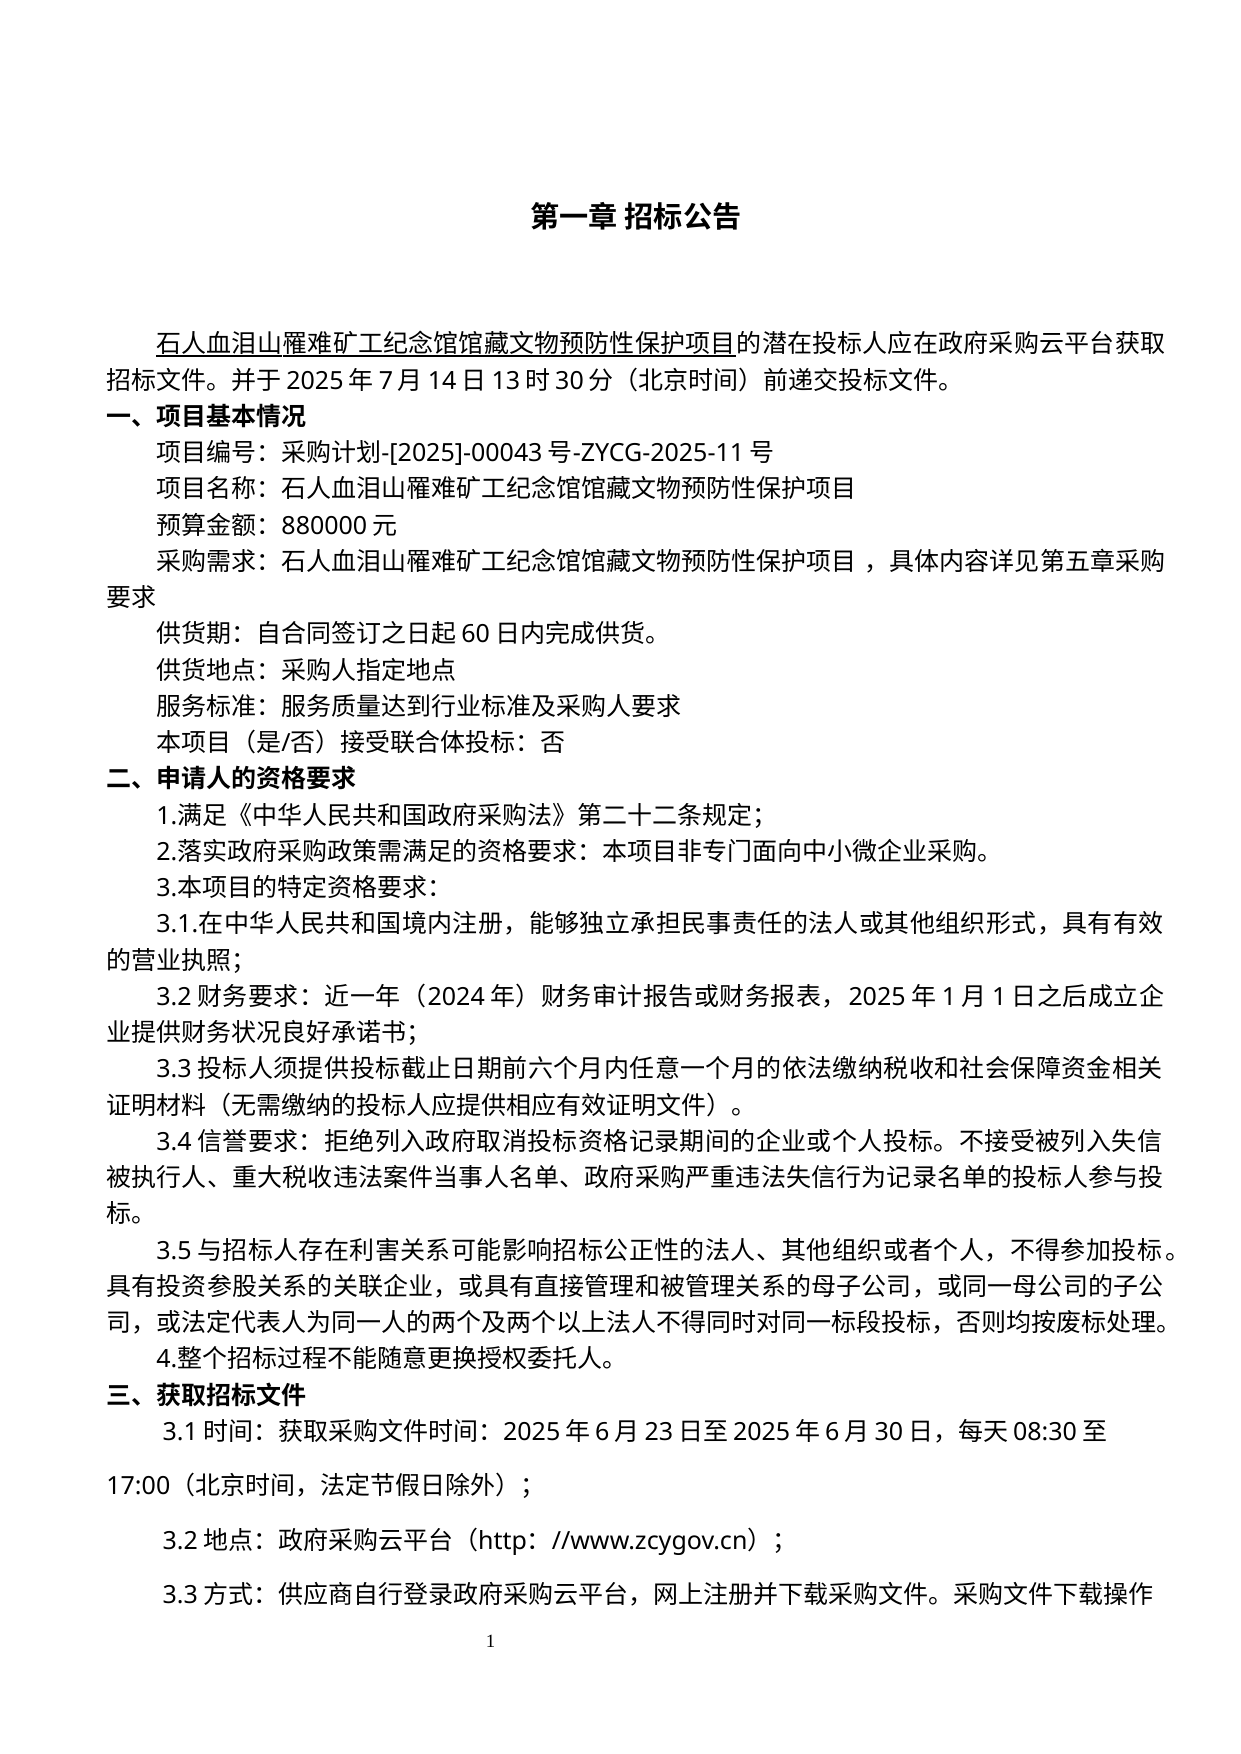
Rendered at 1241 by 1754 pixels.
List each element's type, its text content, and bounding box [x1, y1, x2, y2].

text 本项目（是/否）接受联合体投标：否 [106, 723, 1165, 759]
text 3.本项目的特定资格要求： [106, 868, 1165, 904]
text 3.2地点：政府采购云平台（http：//www.zcygov.cn）； [106, 1520, 1165, 1556]
subtitle 第一章 招标公告 [106, 194, 1165, 236]
text 二、申请人的资格要求 [106, 759, 1165, 795]
text 石人血泪山罹难矿工纪念馆馆藏文物预防性保护项目的潜在投标人应在政府采购云平台获取招标文件。并于2025年7月14日13时30分（北京时间）前递交投标文件。 [106, 324, 1165, 396]
text 1.满足《中华人民共和国政府采购法》第二十二条规定； [106, 795, 1165, 831]
text 4.整个招标过程不能随意更换授权委托人。 [106, 1339, 1165, 1375]
text 3.4信誉要求：拒绝列入政府取消投标资格记录期间的企业或个人投标。不接受被列入失信被执行人、重大税收违法案件当事人名单、政府采购严重违法失信行为记录名单的投标人参与投标。 [106, 1121, 1165, 1230]
text 3.1.在中华人民共和国境内注册，能够独立承担民事责任的法人或其他组织形式，具有有效的营业执照； [106, 904, 1165, 976]
text 3.2财务要求：近一年（2024年）财务审计报告或财务报表，2025年1月1日之后成立企业提供财务状况良好承诺书； [106, 976, 1165, 1049]
text 2.落实政府采购政策需满足的资格要求：本项目非专门面向中小微企业采购。 [106, 831, 1165, 868]
text 供货地点：采购人指定地点 [106, 650, 1165, 686]
text 3.3投标人须提供投标截止日期前六个月内任意一个月的依法缴纳税收和社会保障资金相关证明材料（无需缴纳的投标人应提供相应有效证明文件）。 [106, 1049, 1165, 1121]
text 3.1时间：获取采购文件时间：2025年6月23日至2025年6月30日，每天08:30至17:00（北京时间，法定节假日除外）； [106, 1411, 1165, 1502]
text 服务标准：服务质量达到行业标准及采购人要求 [106, 686, 1165, 723]
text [106, 1574, 1165, 1611]
text 三、获取招标文件 [106, 1375, 1165, 1411]
text 3.5与招标人存在利害关系可能影响招标公正性的法人、其他组织或者个人，不得参加投标。具有投资参股关系的关联企业，或具有直接管理和被管理关系的母子公司，或同一母公司的子公司，或法定代表人为同一人的两个及两个以上法人不得同时对同一标段投标，否则均按废标处理。 [106, 1230, 1165, 1339]
text 采购需求：石人血泪山罹难矿工纪念馆馆藏文物预防性保护项目 ，具体内容详见第五章采购要求 [106, 541, 1165, 614]
text 供货期：自合同签订之日起60日内完成供货。 [106, 614, 1165, 650]
text 项目名称：石人血泪山罹难矿工纪念馆馆藏文物预防性保护项目 [106, 469, 1165, 505]
text 项目编号：采购计划-[2025]-00043号-ZYCG-2025-11号 [106, 433, 1165, 469]
text 预算金额：880000元 [106, 505, 1165, 541]
text 一、项目基本情况 [106, 396, 1165, 433]
